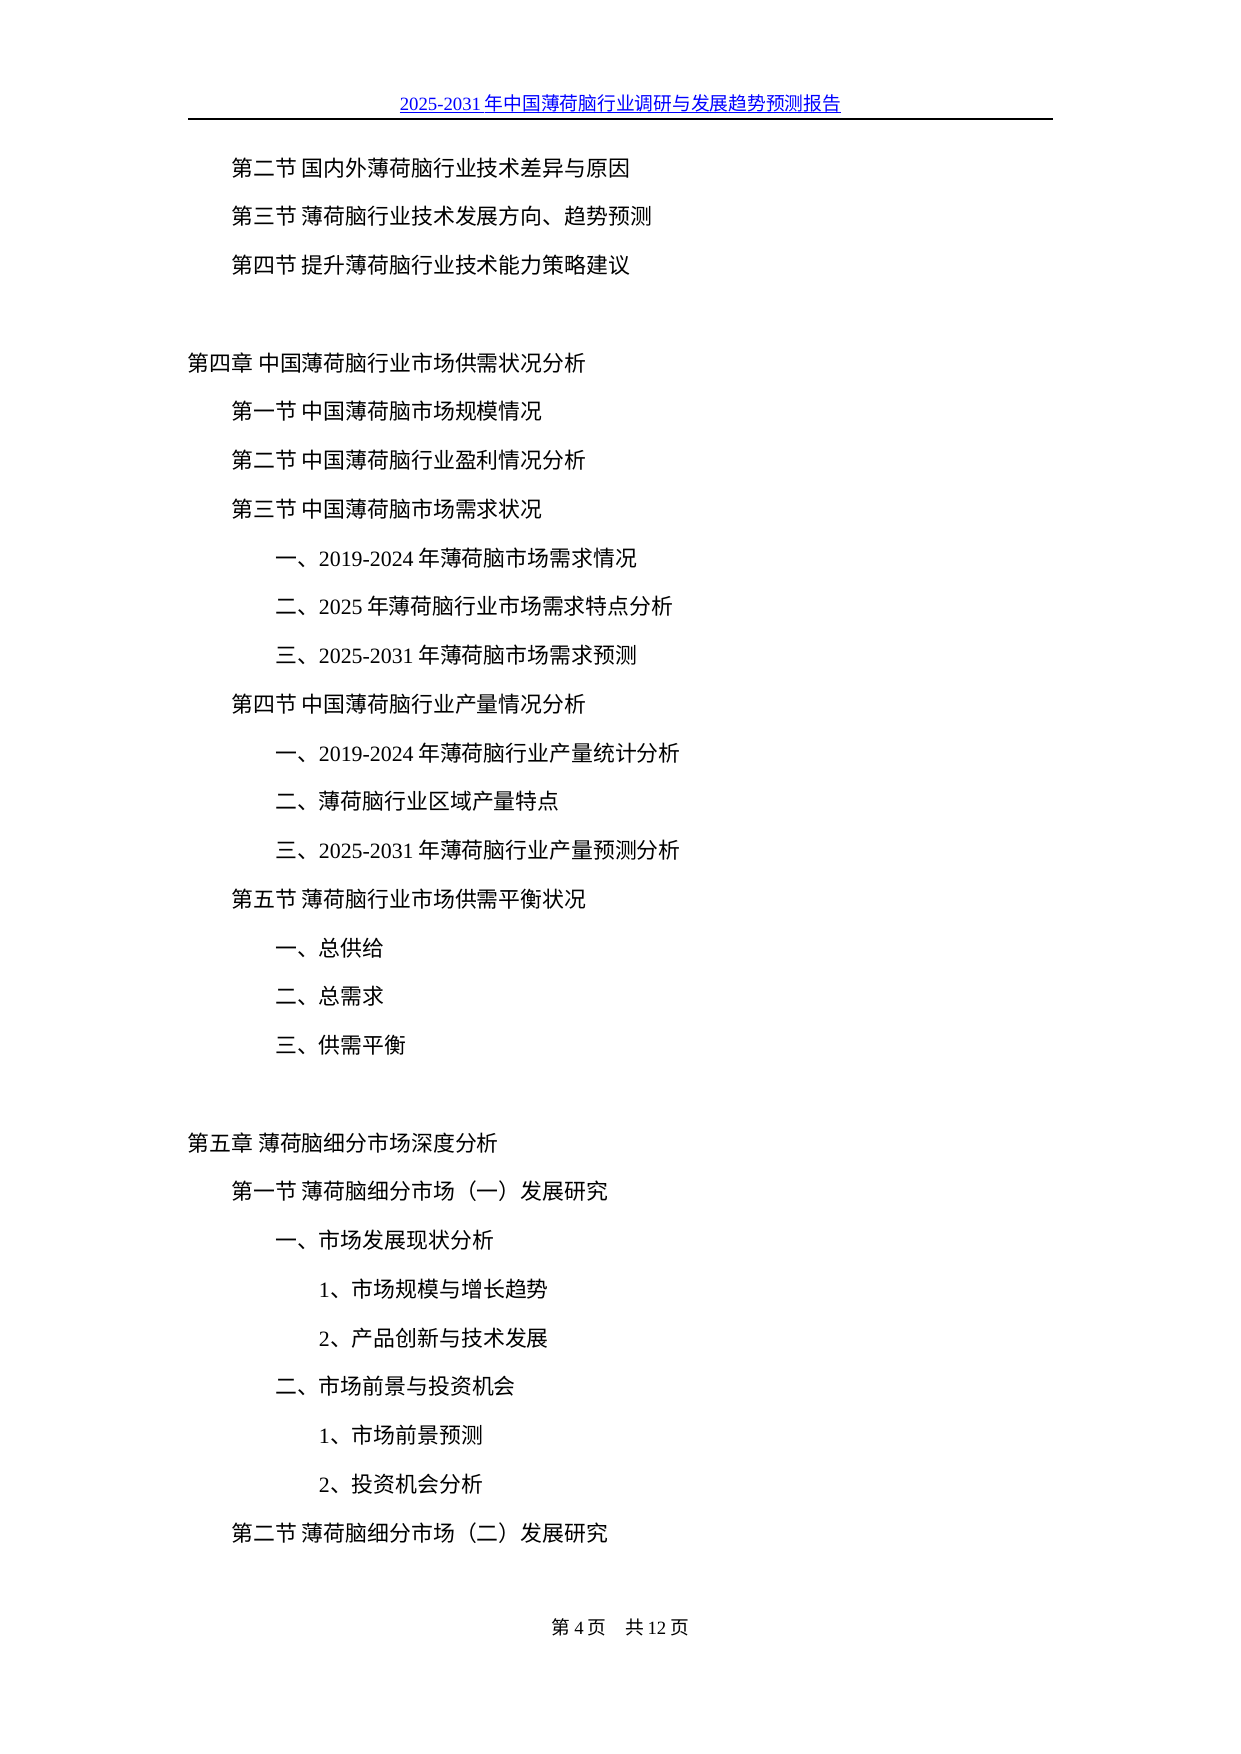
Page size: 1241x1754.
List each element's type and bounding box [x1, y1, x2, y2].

text [187, 150, 1053, 1548]
